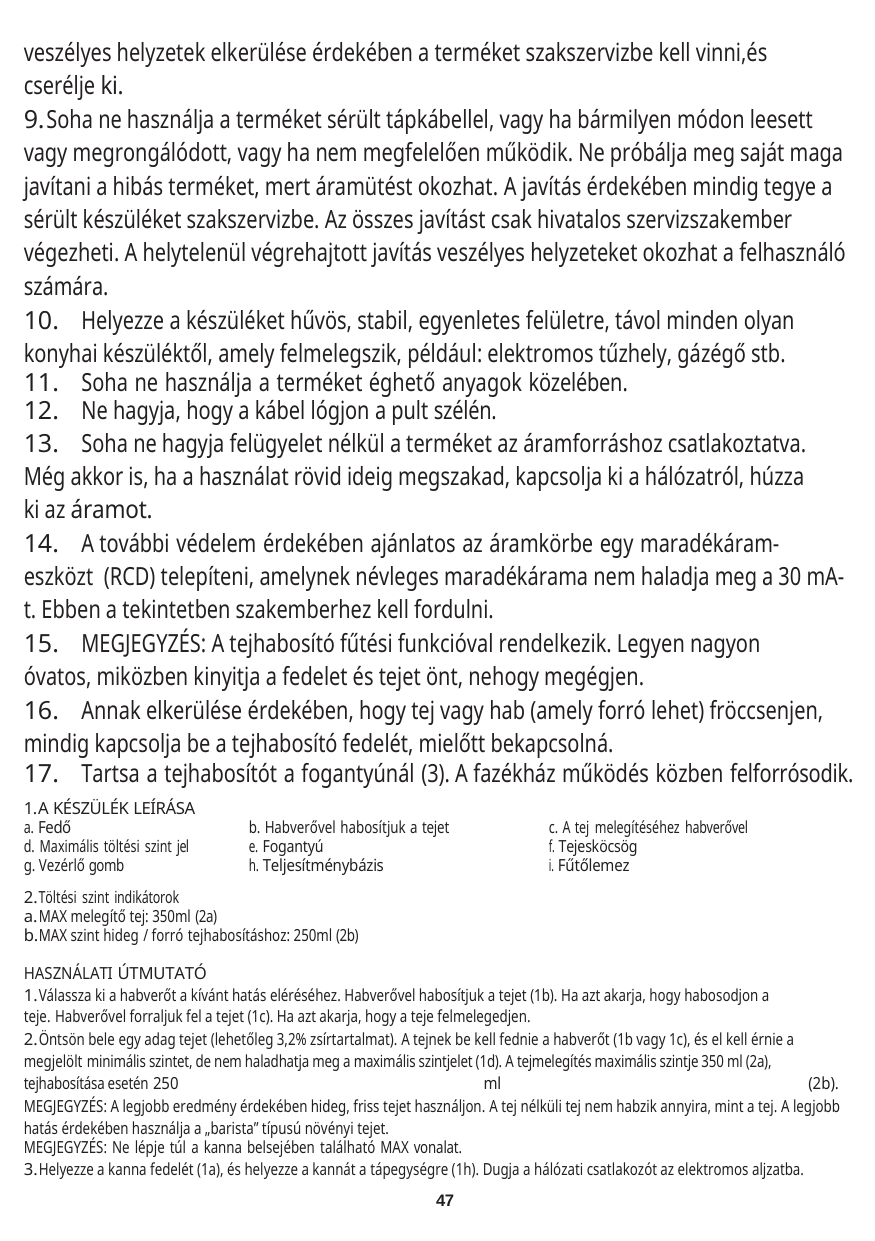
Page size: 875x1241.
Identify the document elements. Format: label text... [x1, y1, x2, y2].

list Tartsa a tejhabosítót a fogantyúnál (3). A fazékház működés közben felforrósodik. [23, 759, 868, 788]
list Ne hagyja, hogy a kábel lógjon a pult szélén. [23, 397, 868, 426]
list Válassza ki a habverőt a kívánt hatás eléréséhez. Habverővel habosítjuk a tejet (1b). Ha azt akarja, hogy habosodjon a teje. Habverővel forraljuk fel a tejet (1c). Ha azt akarja, hogy a teje felmelegedjen. [23, 983, 789, 1028]
list MAX szint hideg / forró tejhabosításhoz: 250ml (2b) [23, 927, 868, 946]
list Töltési szint indikátorok [23, 889, 868, 908]
text MEGJEGYZÉS: Ne lépje túl a kanna belsejében található MAX vonalat. [23, 1139, 868, 1157]
list A további védelem érdekében ajánlatos az áramkörbe egy maradékáram-eszközt (RCD) telepíteni, amelynek névleges maradékárama nem haladja meg a 30 mA-t. Ebben a tekintetben szakemberhez kell fordulni. [23, 526, 846, 626]
list Soha ne hagyja felügyelet nélkül a terméket az áramforráshoz csatlakoztatva. Még akkor is, ha a használat rövid ideig megszakad, kapcsolja ki a hálózatról, húzza ki az áramot. [23, 426, 808, 526]
list Helyezze a készüléket hűvös, stabil, egyenletes felületre, távol minden olyan konyhai készüléktől, amely felmelegszik, például: elektromos tűzhely, gázégő stb. [23, 302, 829, 369]
list Annak elkerülése érdekében, hogy tej vagy hab (amely forró lehet) fröccsenjen, mindig kapcsolja be a tejhabosító fedelét, mielőtt bekapcsolná. [23, 693, 843, 759]
text d. Maximális töltési szint jel e. Fogantyú f. Tejesköcsög [23, 837, 868, 856]
text g. Vezérlő gomb h. Teljesítménybázis i. Fűtőlemez [23, 856, 868, 875]
subtitle A KÉSZÜLÉK LEÍRÁSA [23, 799, 868, 818]
subtitle HASZNÁLATI ÚTMUTATÓ [23, 964, 868, 983]
list MAX melegítő tej: 350ml (2a) [23, 908, 868, 927]
list Soha ne használja a terméket éghető anyagok közelében. [23, 369, 868, 397]
text veszélyes helyzetek elkerülése érdekében a terméket szakszervizbe kell vinni,és cserélje ki. [23, 35, 835, 102]
list Öntsön bele egy adag tejet (lehetőleg 3,2% zsírtartalmat). A tejnek be kell fednie a habverőt (1b vagy 1c), és el kell érnie a megjelölt minimális szintet, de nem haladhatja meg a maximális szintjelet (1d). A tejmelegítés maximális szintje 350 ml (2a), tejhabosítása esetén 250 ml (2b). MEGJEGYZÉS: A legjobb eredmény érdekében hideg, friss tejet használjon. A tej nélküli tej nem habzik annyira, mint a tej. A legjobb hatás érdekében használja a „barista” típusú növényi tejet. [23, 1028, 842, 1139]
list MEGJEGYZÉS: A tejhabosító fűtési funkcióval rendelkezik. Legyen nagyon óvatos, miközben kinyitja a fedelet és tejet önt, nehogy megégjen. [23, 626, 811, 693]
list Soha ne használja a terméket sérült tápkábellel, vagy ha bármilyen módon leesett vagy megrongálódott, vagy ha nem megfelelően működik. Ne próbálja meg saját maga javítani a hibás terméket, mert áramütést okozhat. A javítás érdekében mindig tegye a sérült készüléket szakszervizbe. Az összes javítást csak hivatalos szervizszakember végezheti. A helytelenül végrehajtott javítás veszélyes helyzeteket okozhat a felhasználó számára. [23, 102, 851, 302]
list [23, 1157, 816, 1180]
text a. Fedő b. Habverővel habosítjuk a tejet c. A tej melegítéséhez habverővel [23, 818, 868, 837]
